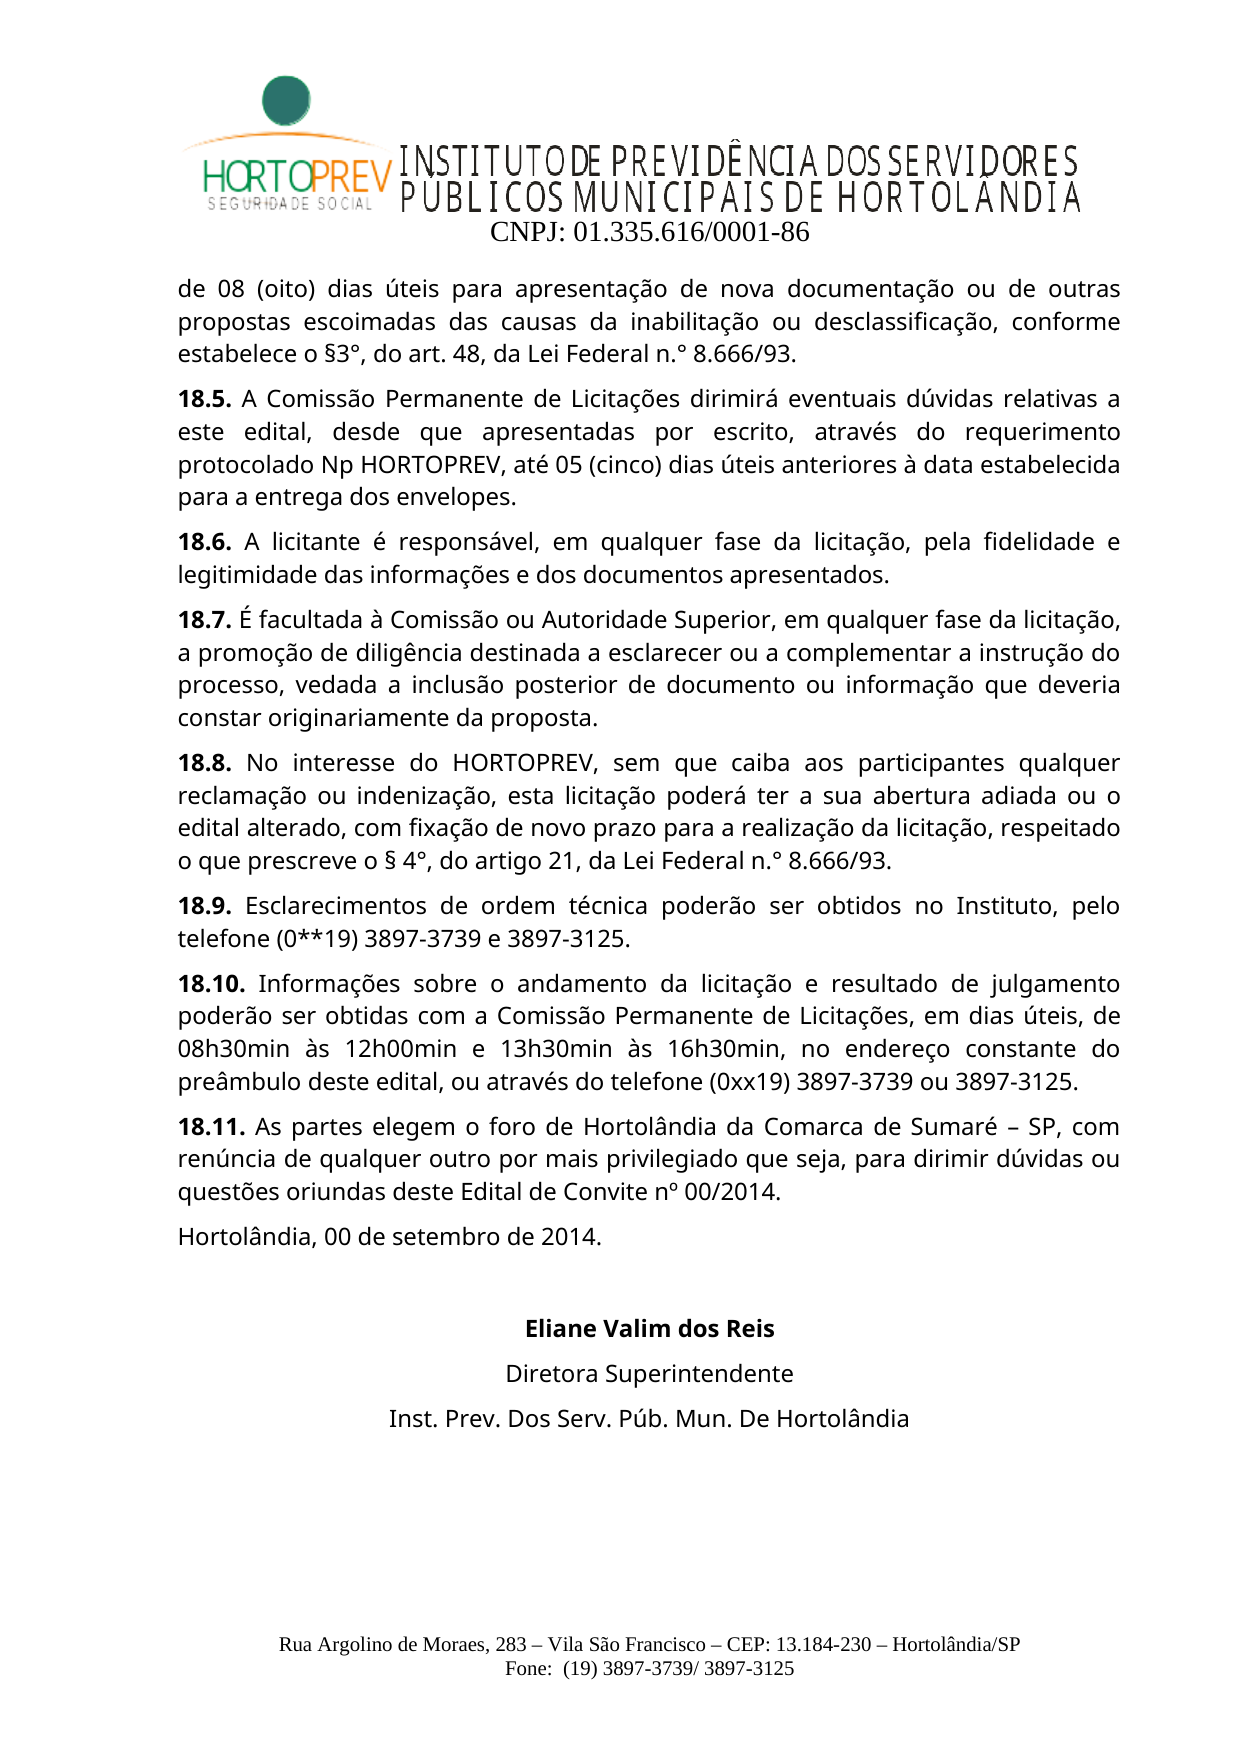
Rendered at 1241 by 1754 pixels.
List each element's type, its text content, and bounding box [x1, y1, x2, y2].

text 18.10. Informações sobre o andamento da licitação e resultado de julgamento poderão ser obtidas com a Comissão Permanente de Licitações, em dias úteis, de 08h30min às 12h00min e 13h30min às 16h30min, no endereço constante do preâmbulo deste edital, ou através do telefone (0xx19) 3897-3739 ou 3897-3125. [177, 966, 1122, 1097]
text Hortolândia, 00 de setembro de 2014. [177, 1220, 1122, 1252]
text 18.11. As partes elegem o foro de Hortolândia da Comarca de Sumaré – SP, com renúncia de qualquer outro por mais privilegiado que seja, para dirimir dúvidas ou questões oriundas deste Edital de Convite nº 00/2014. [177, 1109, 1122, 1207]
text 18.5. A Comissão Permanente de Licitações dirimirá eventuais dúvidas relativas a este edital, desde que apresentadas por escrito, através do requerimento protocolado Np HORTOPREV, até 05 (cinco) dias úteis anteriores à data estabelecida para a entrega dos envelopes. [177, 382, 1122, 513]
text 18.6. A licitante é responsável, em qualquer fase da licitação, pela fidelidade e legitimidade das informações e dos documentos apresentados. [177, 525, 1122, 590]
text Inst. Prev. Dos Serv. Púb. Mun. De Hortolândia [177, 1402, 1122, 1434]
text 18.7. É facultada à Comissão ou Autoridade Superior, em qualquer fase da licitação, a promoção de diligência destinada a esclarecer ou a complementar a instrução do processo, vedada a inclusão posterior de documento ou informação que deveria constar originariamente da proposta. [177, 603, 1122, 733]
text Eliane Valim dos Reis [177, 1311, 1122, 1344]
text 18.8. No interesse do HORTOPREV, sem que caiba aos participantes qualquer reclamação ou indenização, esta licitação poderá ter a sua abertura adiada ou o edital alterado, com fixação de novo prazo para a realização da licitação, respeitado o que prescreve o § 4°, do artigo 21, da Lei Federal n.° 8.666/93. [177, 746, 1122, 876]
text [177, 272, 1122, 370]
text Diretora Superintendente [177, 1356, 1122, 1389]
text 18.9. Esclarecimentos de ordem técnica poderão ser obtidos no Instituto, pelo telefone (0**19) 3897-3739 e 3897-3125. [177, 889, 1122, 954]
